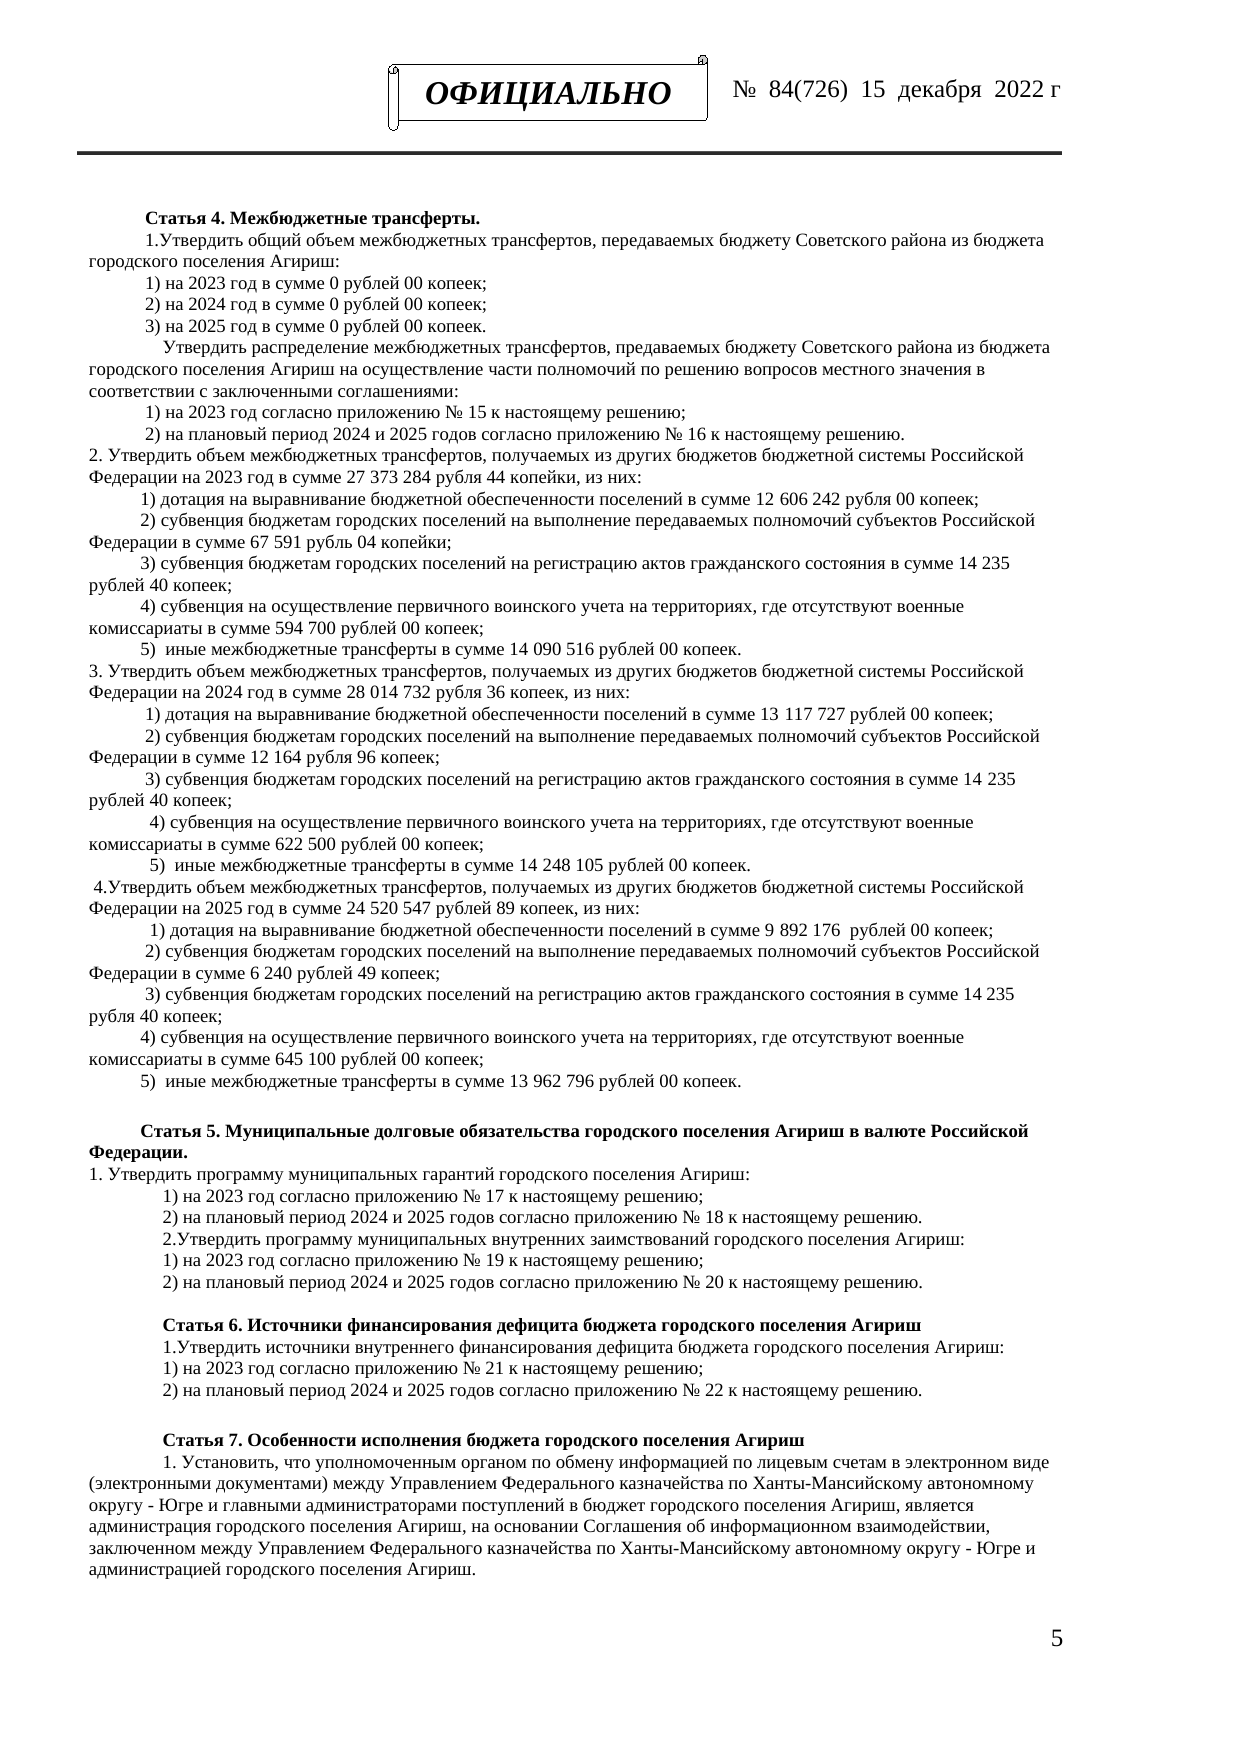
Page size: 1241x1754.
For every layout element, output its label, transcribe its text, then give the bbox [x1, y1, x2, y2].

text Статья 7. Особенности исполнения бюджета городского поселения Агириш [89, 1429, 1063, 1451]
text 3) на 2025 год в сумме 0 рублей 00 копеек. [89, 315, 1063, 336]
text Статья 6. Источники финансирования дефицита бюджета городского поселения Агириш [89, 1314, 1063, 1336]
text 1. Утвердить программу муниципальных гарантий городского поселения Агириш: [89, 1163, 1063, 1184]
text Статья 5. Муниципальные долговые обязательства городского поселения Агириш в валюте Российской Федерации. [89, 1120, 1063, 1163]
text 1) на 2023 год согласно приложению № 19 к настоящему решению; [89, 1249, 1063, 1271]
text 2) на плановый период 2024 и 2025 годов согласно приложению № 22 к настоящему решению. [89, 1379, 1063, 1400]
text 1. Установить, что уполномоченным органом по обмену информацией по лицевым счетам в электронном виде (электронными документами) между Управлением Федерального казначейства по Ханты-Мансийскому автономному округу - Югре и главными администраторами поступлений в бюджет городского поселения Агириш, является администрация городского поселения Агириш, на основании Соглашения об информационном взаимодействии, заключенном между Управлением Федерального казначейства по Ханты-Мансийскому автономному округу - Югре и администрацией городского поселения Агириш. [89, 1451, 1063, 1580]
text 2) субвенция бюджетам городских поселений на выполнение передаваемых полномочий субъектов Российской Федерации в сумме 12 164 рубля 96 копеек; [89, 724, 1063, 768]
text Статья 4. Межбюджетные трансферты. [89, 207, 1063, 229]
text 1.Утвердить общий объем межбюджетных трансфертов, передаваемых бюджету Советского района из бюджета городского поселения Агириш: [89, 229, 1063, 272]
text 2) субвенция бюджетам городских поселений на выполнение передаваемых полномочий субъектов Российской Федерации в сумме 67 591 рубль 04 копейки; [89, 509, 1063, 552]
text 1.Утвердить источники внутреннего финансирования дефицита бюджета городского поселения Агириш: [89, 1336, 1063, 1357]
text 2) субвенция бюджетам городских поселений на выполнение передаваемых полномочий субъектов Российской Федерации в сумме 6 240 рублей 49 копеек; [89, 940, 1063, 983]
text 2.Утвердить программу муниципальных внутренних заимствований городского поселения Агириш: [89, 1228, 1063, 1249]
text 4) субвенция на осуществление первичного воинского учета на территориях, где отсутствуют военные комиссариаты в сумме 594 700 рублей 00 копеек; [89, 595, 1063, 638]
text 3. Утвердить объем межбюджетных трансфертов, получаемых из других бюджетов бюджетной системы Российской Федерации на 2024 год в сумме 28 014 732 рубля 36 копеек, из них: [89, 660, 1063, 703]
text 4) субвенция на осуществление первичного воинского учета на территориях, где отсутствуют военные комиссариаты в сумме 645 100 рублей 00 копеек; [89, 1026, 1063, 1069]
text 5) иные межбюджетные трансферты в сумме 13 962 796 рублей 00 копеек. [89, 1069, 1063, 1091]
text 2) на плановый период 2024 и 2025 годов согласно приложению № 20 к настоящему решению. [89, 1271, 1063, 1292]
text 1) дотация на выравнивание бюджетной обеспеченности поселений в сумме 9 892 176 рублей 00 копеек; [89, 919, 1063, 940]
text Утвердить распределение межбюджетных трансфертов, предаваемых бюджету Советского района из бюджета городского поселения Агириш на осуществление части полномочий по решению вопросов местного значения в соответствии с заключенными соглашениями: [89, 336, 1063, 401]
text 1) дотация на выравнивание бюджетной обеспеченности поселений в сумме 13 117 727 рублей 00 копеек; [89, 703, 1063, 724]
text 3) субвенция бюджетам городских поселений на регистрацию актов гражданского состояния в сумме 14 235 рублей 40 копеек; [89, 768, 1063, 811]
text 1) дотация на выравнивание бюджетной обеспеченности поселений в сумме 12 606 242 рубля 00 копеек; [89, 487, 1063, 509]
text 3) субвенция бюджетам городских поселений на регистрацию актов гражданского состояния в сумме 14 235 рубля 40 копеек; [89, 983, 1063, 1026]
text 4.Утвердить объем межбюджетных трансфертов, получаемых из других бюджетов бюджетной системы Российской Федерации на 2025 год в сумме 24 520 547 рублей 89 копеек, из них: [89, 876, 1063, 919]
text 1) на 2023 год в сумме 0 рублей 00 копеек; [89, 272, 1063, 293]
text 1) на 2023 год согласно приложению № 17 к настоящему решению; [89, 1184, 1063, 1206]
text 5) иные межбюджетные трансферты в сумме 14 248 105 рублей 00 копеек. [89, 854, 1063, 876]
text 5) иные межбюджетные трансферты в сумме 14 090 516 рублей 00 копеек. [89, 638, 1063, 660]
text 2) на 2024 год в сумме 0 рублей 00 копеек; [89, 293, 1063, 315]
text 2) на плановый период 2024 и 2025 годов согласно приложению № 18 к настоящему решению. [89, 1206, 1063, 1228]
text 1) на 2023 год согласно приложению № 21 к настоящему решению; [89, 1357, 1063, 1379]
text 2) на плановый период 2024 и 2025 годов согласно приложению № 16 к настоящему решению. [89, 423, 1063, 444]
text 4) субвенция на осуществление первичного воинского учета на территориях, где отсутствуют военные комиссариаты в сумме 622 500 рублей 00 копеек; [89, 811, 1063, 854]
text 2. Утвердить объем межбюджетных трансфертов, получаемых из других бюджетов бюджетной системы Российской Федерации на 2023 год в сумме 27 373 284 рубля 44 копейки, из них: [89, 444, 1063, 487]
text 3) субвенция бюджетам городских поселений на регистрацию актов гражданского состояния в сумме 14 235 рублей 40 копеек; [89, 552, 1063, 595]
text 1) на 2023 год согласно приложению № 15 к настоящему решению; [89, 401, 1063, 423]
